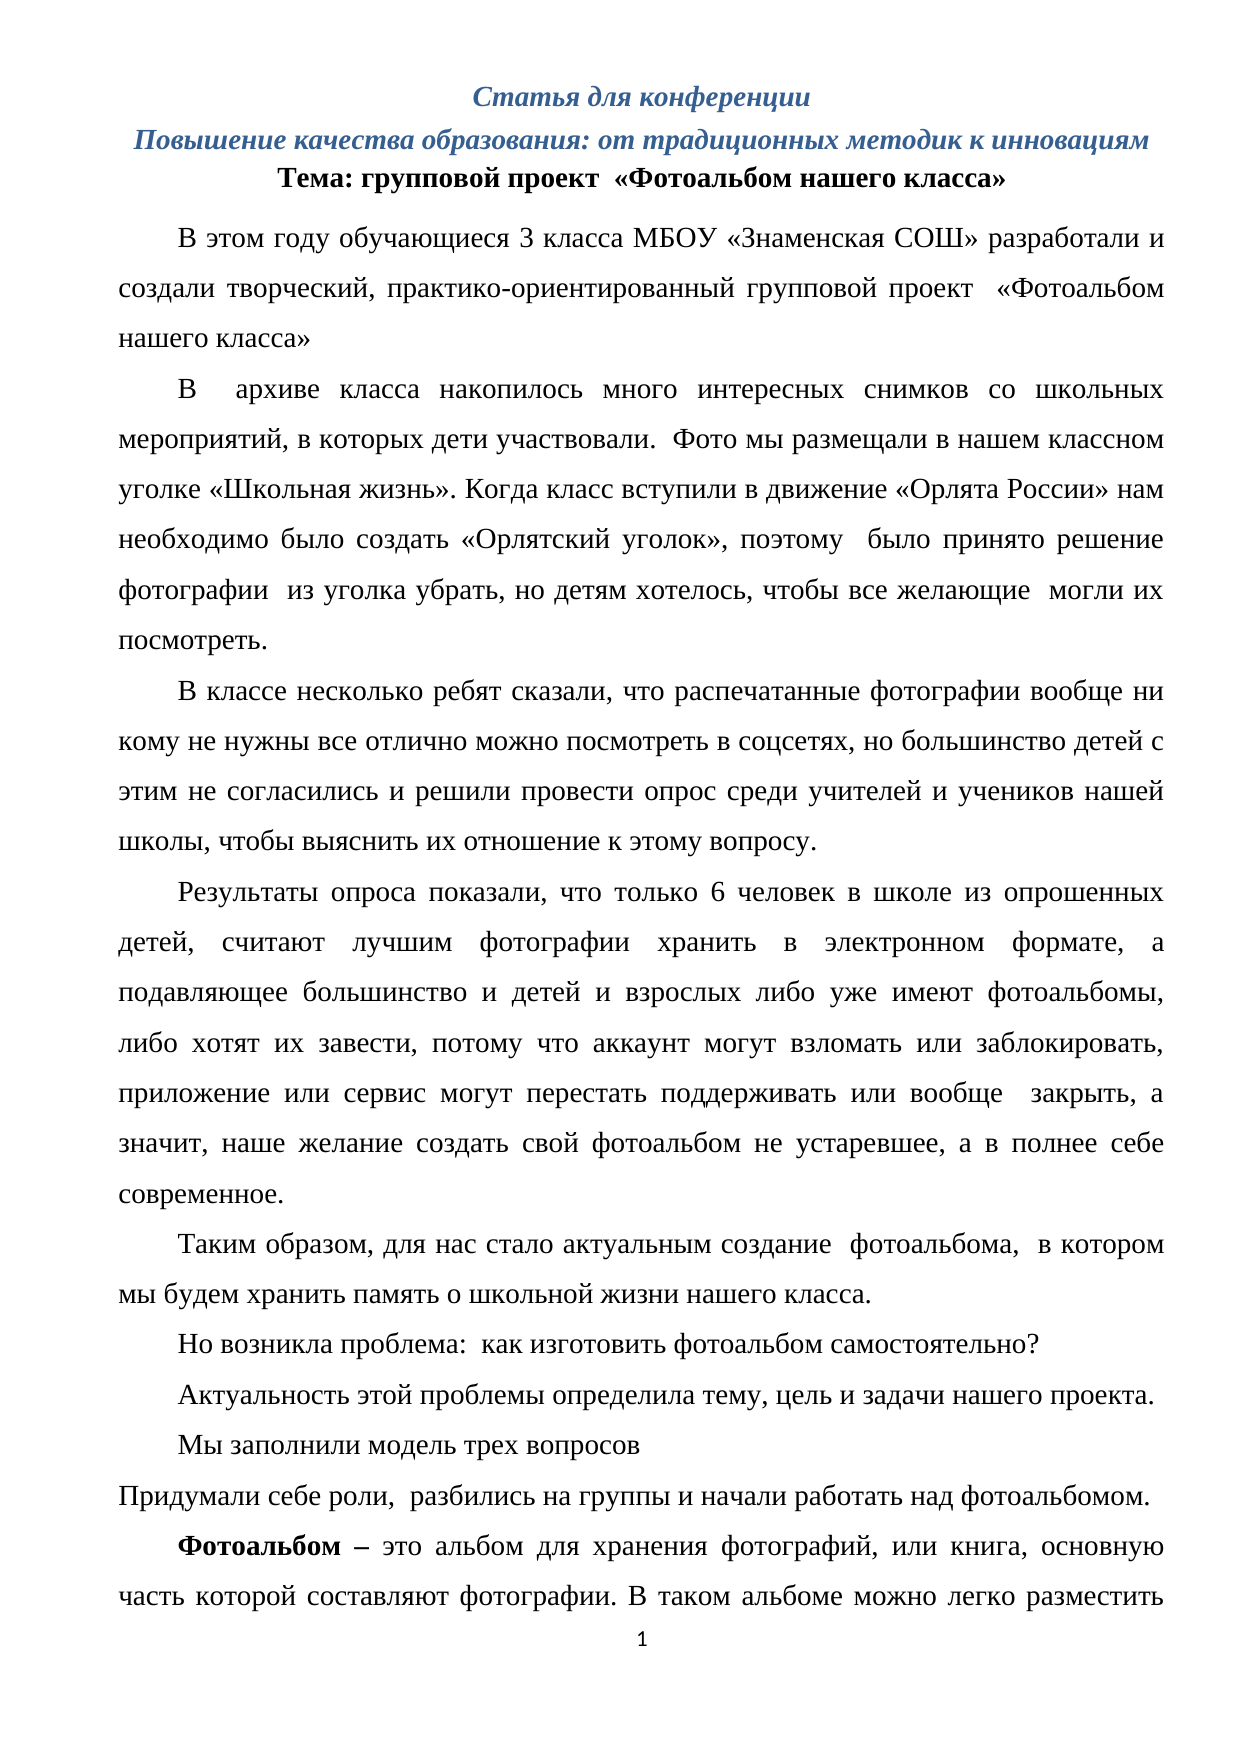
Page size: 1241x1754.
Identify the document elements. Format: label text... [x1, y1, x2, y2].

text Придумали себе роли, разбились на группы и начали работать над фотоальбомом. [118, 1478, 1165, 1511]
text Тема: групповой проект «Фотоальбом нашего класса» [118, 160, 1165, 194]
text В этом году обучающиеся 3 класса МБОУ «Знаменская СОШ» разработали и создали творческий, практико-ориентированный групповой проект «Фотоальбом нашего класса» [118, 220, 1165, 354]
subtitle Повышение качества образования: от традиционных методик к инновациям [118, 122, 1165, 155]
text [118, 1528, 1165, 1612]
text В классе несколько ребят сказали, что распечатанные фотографии вообще ни кому не нужны все отлично можно посмотреть в соцсетях, но большинство детей с этим не согласились и решили провести опрос среди учителей и учеников нашей школы, чтобы выяснить их отношение к этому вопросу. [118, 673, 1165, 857]
text Актуальность этой проблемы определила тему, цель и задачи нашего проекта. [118, 1377, 1165, 1411]
text Результаты опроса показали, что только 6 человек в школе из опрошенных детей, считают лучшим фотографии хранить в электронном формате, а подавляющее большинство и детей и взрослых либо уже имеют фотоальбомы, либо хотят их завести, потому что аккаунт могут взломать или заблокировать, приложение или сервис могут перестать поддерживать или вообще закрыть, а значит, наше желание создать свой фотоальбом не устаревшее, а в полнее себе современное. [118, 874, 1165, 1209]
text Мы заполнили модель трех вопросов [118, 1427, 1165, 1461]
text В архиве класса накопилось много интересных снимков со школьных мероприятий, в которых дети участвовали. Фото мы размещали в нашем классном уголке «Школьная жизнь». Когда класс вступили в движение «Орлята России» нам необходимо было создать «Орлятский уголок», поэтому было принято решение фотографии из уголка убрать, но детям хотелось, чтобы все желающие могли их посмотреть. [118, 371, 1165, 656]
subtitle Статья для конференции [118, 79, 1165, 113]
text Таким образом, для нас стало актуальным создание фотоальбома, в котором мы будем хранить память о школьной жизни нашего класса. [118, 1226, 1165, 1310]
text Но возникла проблема: как изготовить фотоальбом самостоятельно? [118, 1327, 1165, 1360]
